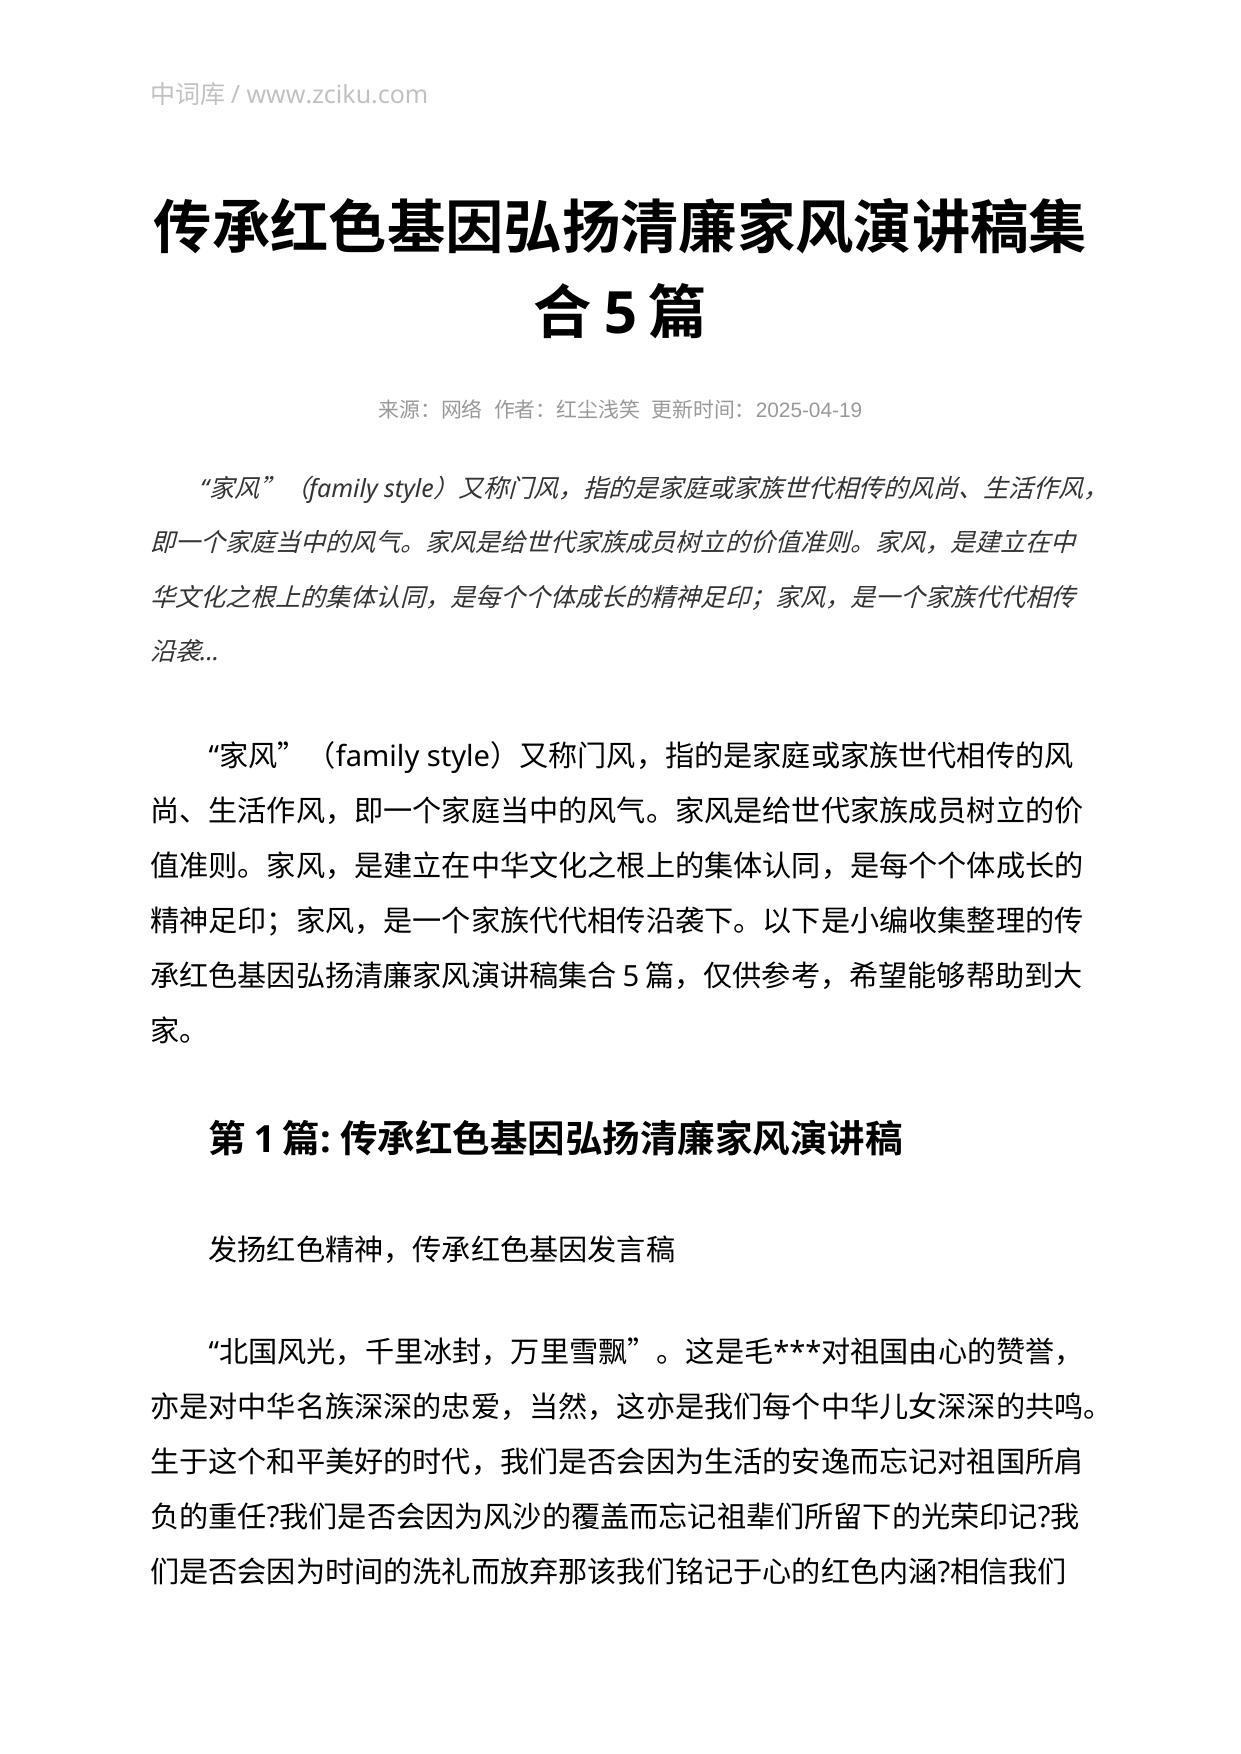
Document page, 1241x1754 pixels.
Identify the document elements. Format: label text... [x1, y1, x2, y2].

text 第1篇: 传承红色基因弘扬清廉家风演讲稿 [150, 1109, 1090, 1163]
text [150, 1328, 1090, 1591]
text “家风”（family style）又称门风，指的是家庭或家族世代相传的风尚、生活作风，即一个家庭当中的风气。家风是给世代家族成员树立的价值准则。家风，是建立在中华文化之根上的集体认同，是每个个体成长的精神足印；家风，是一个家族代代相传沿袭... [150, 468, 1090, 668]
subtitle 传承红色基因弘扬清廉家风演讲稿集合5篇 [150, 181, 1090, 351]
text 发扬红色精神，传承红色基因发言稿 [150, 1227, 1090, 1269]
text 来源：网络 作者：红尘浅笑 更新时间：2025-04-19 [150, 397, 1090, 421]
text “家风”（family style）又称门风，指的是家庭或家族世代相传的风尚、生活作风，即一个家庭当中的风气。家风是给世代家族成员树立的价值准则。家风，是建立在中华文化之根上的集体认同，是每个个体成长的精神足印；家风，是一个家族代代相传沿袭下。以下是小编收集整理的传承红色基因弘扬清廉家风演讲稿集合5篇，仅供参考，希望能够帮助到大家。 [150, 733, 1090, 1049]
